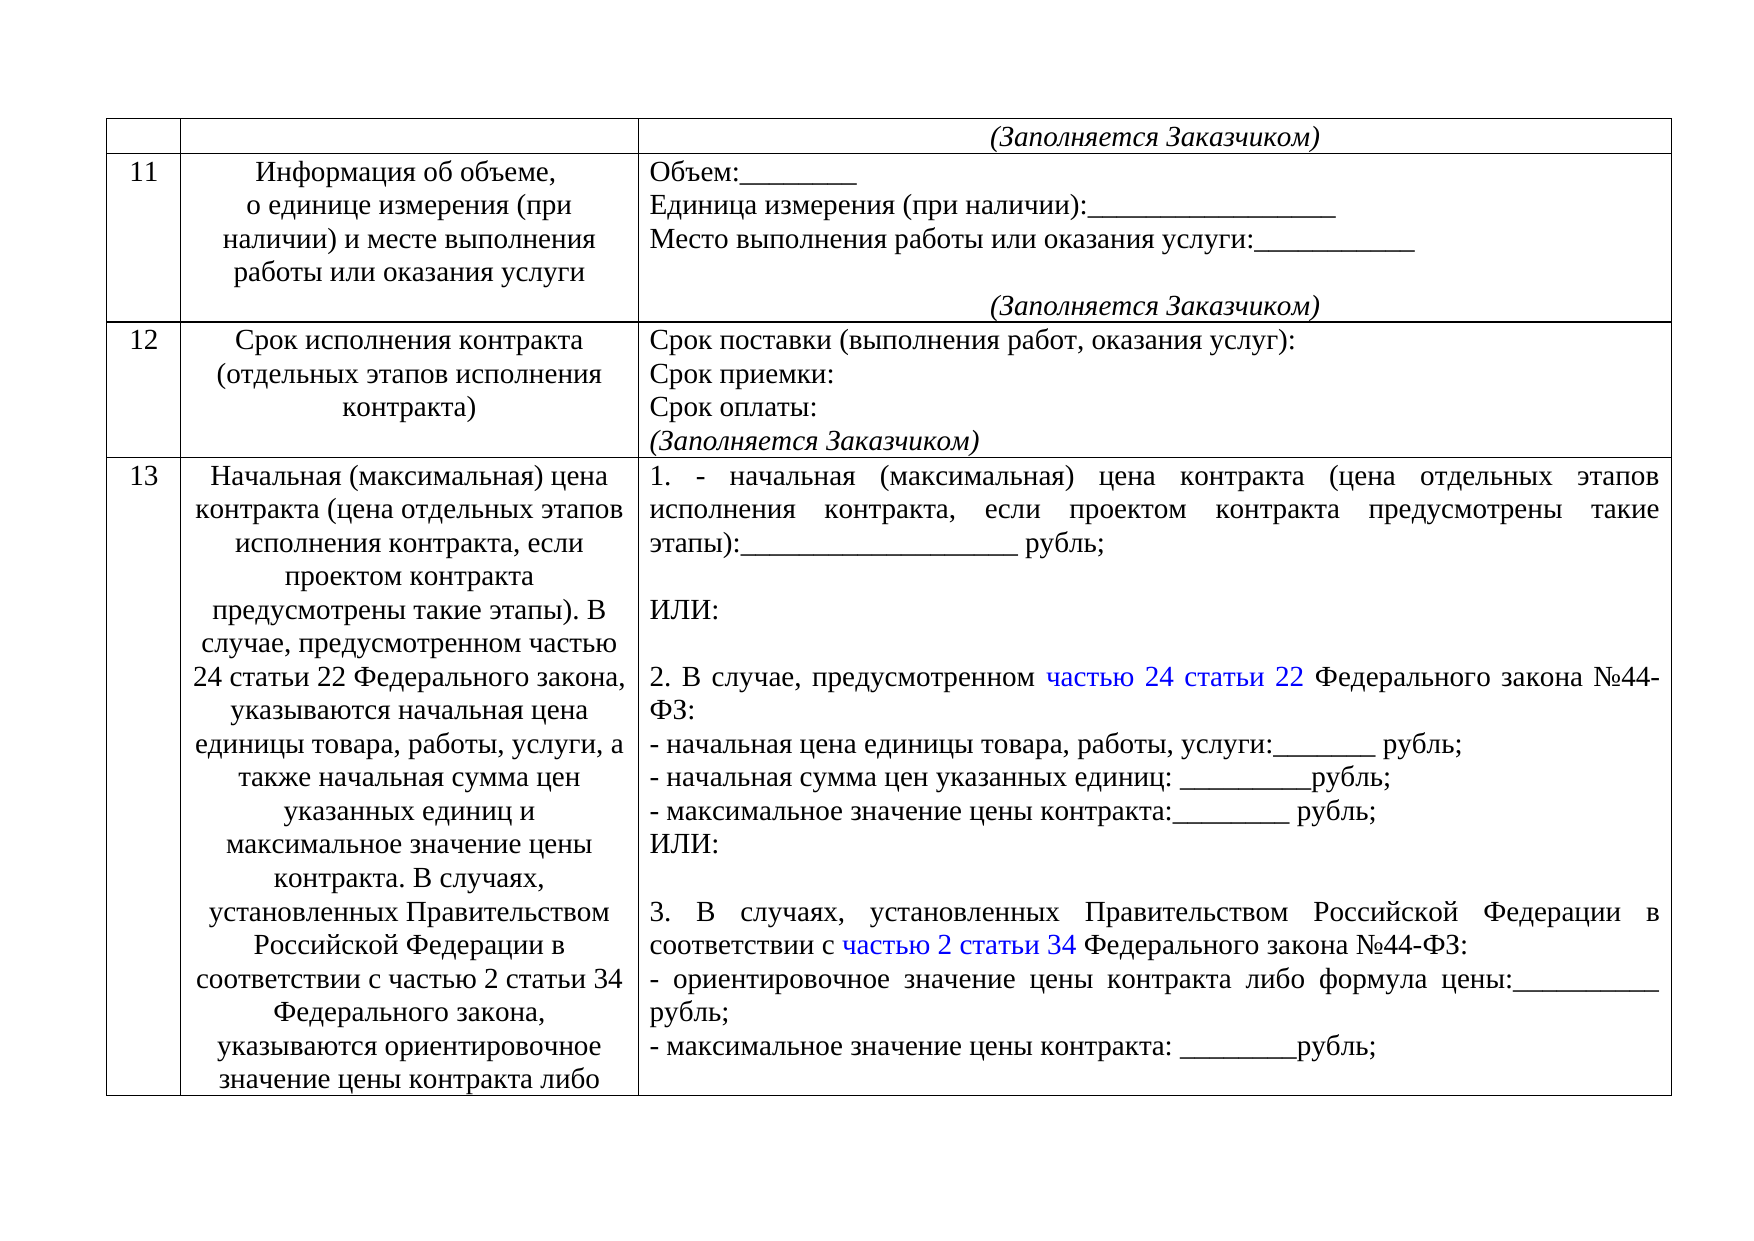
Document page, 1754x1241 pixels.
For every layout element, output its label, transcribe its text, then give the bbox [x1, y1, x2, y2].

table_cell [181, 458, 638, 1095]
table_cell Информация об объеме, о единице измерения (при наличии) и месте выполнения работы или оказания услуги [181, 154, 638, 321]
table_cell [639, 119, 1671, 153]
table_cell Срок поставки (выполнения работ, оказания услуг): Срок приемки: Срок оплаты: (Заполняется Заказчиком) [639, 323, 1671, 457]
table_cell 12 [107, 323, 180, 457]
table_cell 13 [107, 458, 180, 1095]
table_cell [181, 119, 638, 153]
table_cell Объем:________ Единица измерения (при наличии):_________________ Место выполнения работы или оказания услуги:___________ (Заполняется Заказчиком) [639, 154, 1671, 321]
table_cell 11 [107, 154, 180, 321]
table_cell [639, 458, 1671, 1095]
table_cell 10 [107, 119, 180, 153]
table_cell Срок исполнения контракта (отдельных этапов исполнения контракта) [181, 323, 638, 457]
